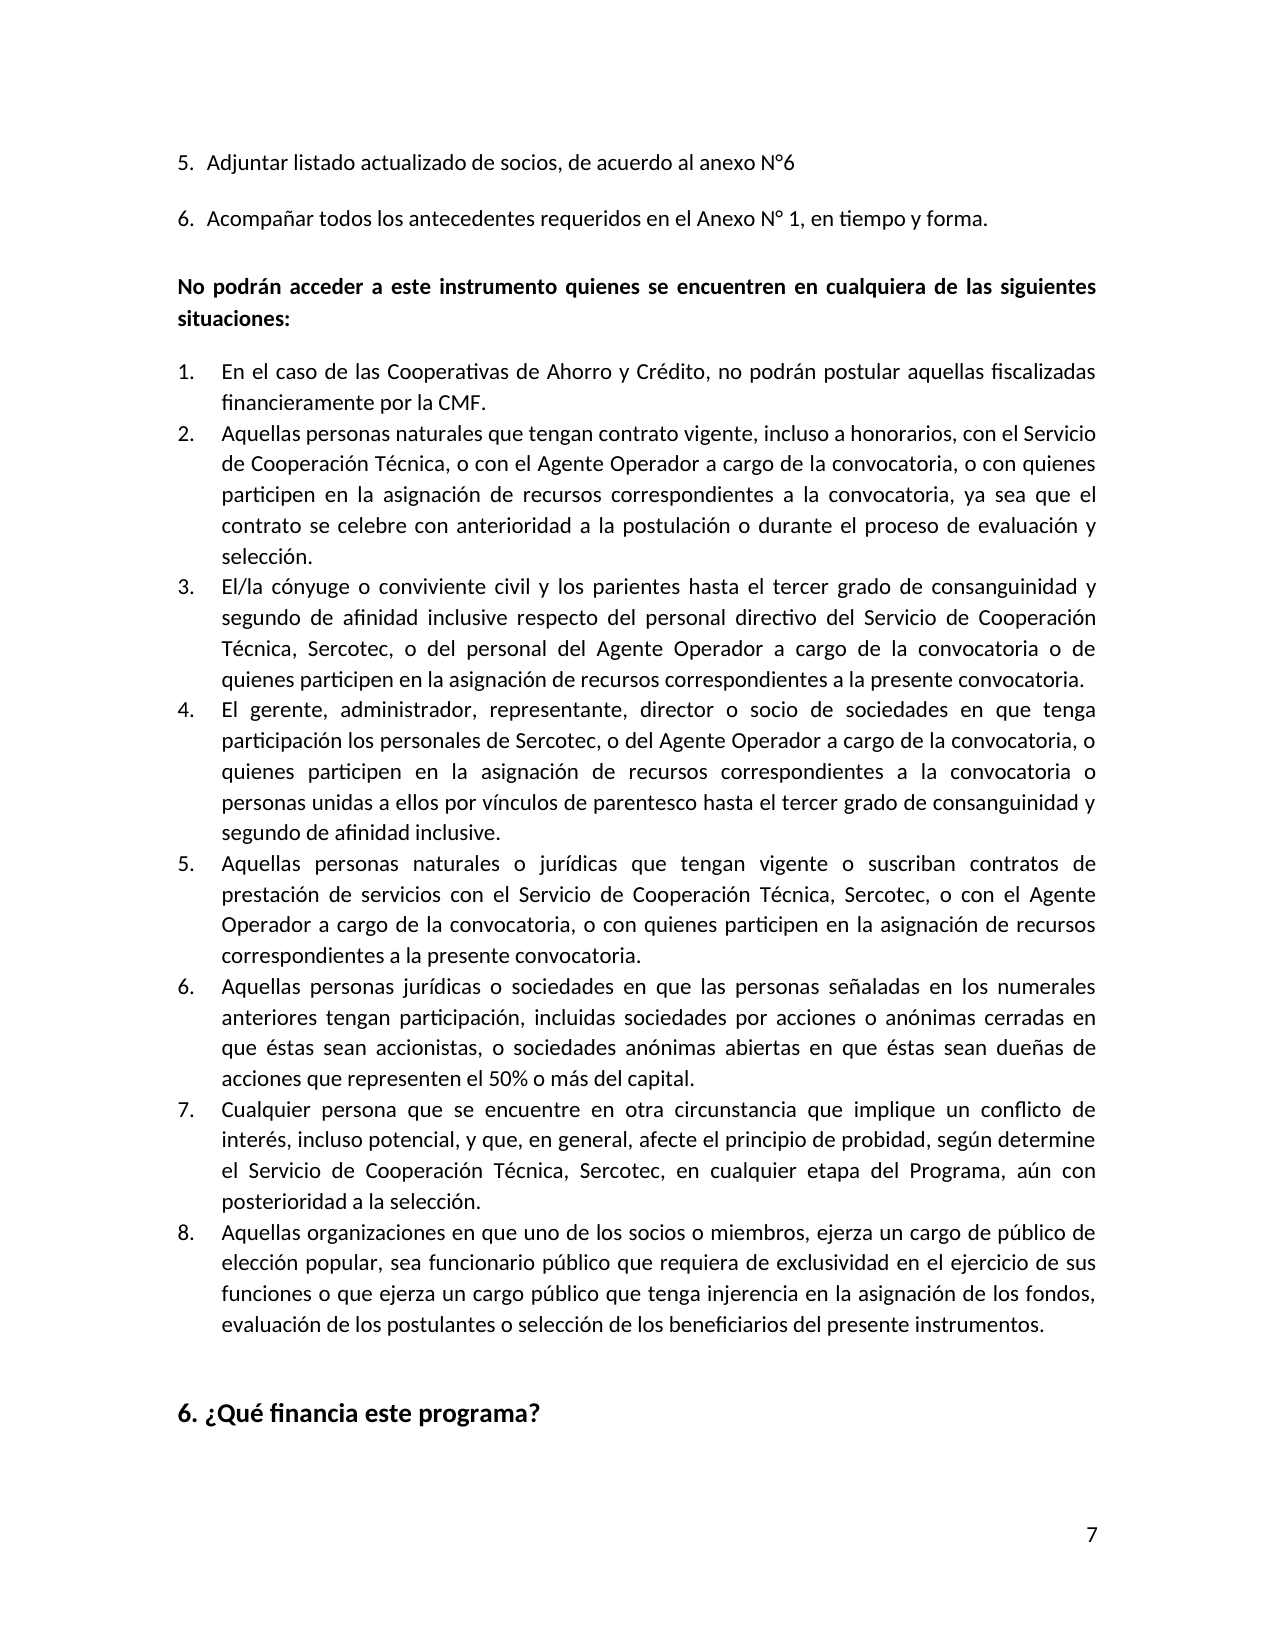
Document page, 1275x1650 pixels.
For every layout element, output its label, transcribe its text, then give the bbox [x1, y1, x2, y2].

list El/la cónyuge o conviviente civil y los parientes hasta el tercer grado de consanguinidad y segundo de afinidad inclusive respecto del personal directivo del Servicio de Cooperación Técnica, Sercotec, o del personal del Agente Operador a cargo de la convocatoria o de quienes participen en la asignación de recursos correspondientes a la presente convocatoria. [177, 572, 1098, 693]
list Aquellas personas jurídicas o sociedades en que las personas señaladas en los numerales anteriores tengan participación, incluidas sociedades por acciones o anónimas cerradas en que éstas sean accionistas, o sociedades anónimas abiertas en que éstas sean dueñas de acciones que representen el 50% o más del capital. [177, 972, 1098, 1092]
list Acompañar todos los antecedentes requeridos en el Anexo N° 1, en tiempo y forma. [177, 204, 1098, 232]
list Aquellas personas naturales que tengan contrato vigente, incluso a honorarios, con el Servicio de Cooperación Técnica, o con el Agente Operador a cargo de la convocatoria, o con quienes participen en la asignación de recursos correspondientes a la convocatoria, ya sea que el contrato se celebre con anterioridad a la postulación o durante el proceso de evaluación y selección. [177, 419, 1098, 570]
list En el caso de las Cooperativas de Ahorro y Crédito, no podrán postular aquellas fiscalizadas financieramente por la CMF. [177, 357, 1098, 416]
list Aquellas organizaciones en que uno de los socios o miembros, ejerza un cargo de público de elección popular, sea funcionario público que requiera de exclusividad en el ejercicio de sus funciones o que ejerza un cargo público que tenga injerencia en la asignación de los fondos, evaluación de los postulantes o selección de los beneficiarios del presente instrumentos. [177, 1218, 1098, 1338]
text No podrán acceder a este instrumento quienes se encuentren en cualquiera de las siguientes situaciones: [177, 272, 1098, 332]
list El gerente, administrador, representante, director o socio de sociedades en que tenga participación los personales de Sercotec, o del Agente Operador a cargo de la convocatoria, o quienes participen en la asignación de recursos correspondientes a la convocatoria o personas unidas a ellos por vínculos de parentesco hasta el tercer grado de consanguinidad y segundo de afinidad inclusive. [177, 695, 1098, 846]
list Cualquier persona que se encuentre en otra circunstancia que implique un conflicto de interés, incluso potencial, y que, en general, afecte el principio de probidad, según determine el Servicio de Cooperación Técnica, Sercotec, en cualquier etapa del Programa, aún con posterioridad a la selección. [177, 1095, 1098, 1215]
list Aquellas personas naturales o jurídicas que tengan vigente o suscriban contratos de prestación de servicios con el Servicio de Cooperación Técnica, Sercotec, o con el Agente Operador a cargo de la convocatoria, o con quienes participen en la asignación de recursos correspondientes a la presente convocatoria. [177, 849, 1098, 969]
list Adjuntar listado actualizado de socios, de acuerdo al anexo N°6 [177, 148, 1098, 176]
text 6. ¿Qué financia este programa? [177, 1396, 1098, 1429]
